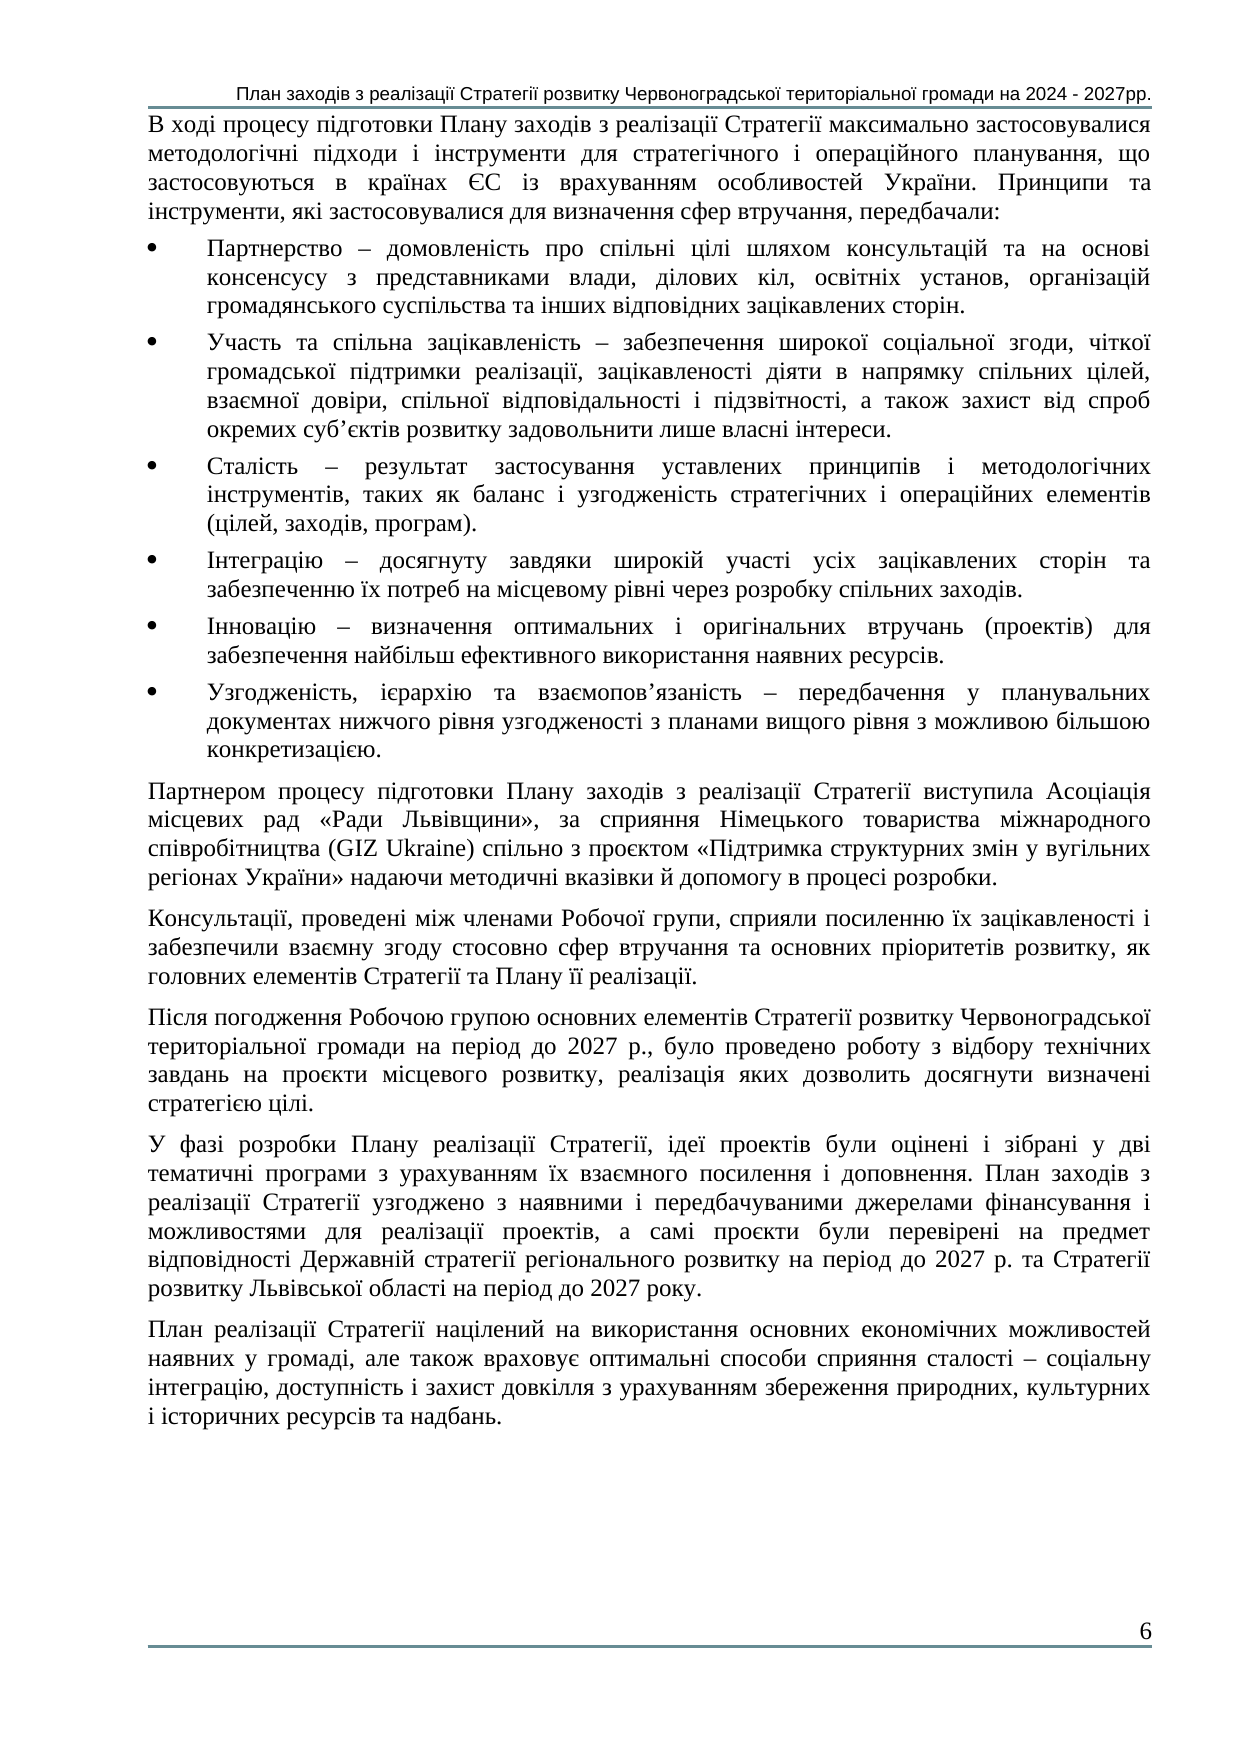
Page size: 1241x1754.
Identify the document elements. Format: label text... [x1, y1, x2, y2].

text В ході процесу підготовки Плану заходів з реалізації Стратегії максимально застосовувалися методологічні підходи і інструменти для стратегічного і операційного планування, що застосовуються в країнах ЄС із врахуванням особливостей України. Принципи та інструменти, які застосовувалися для визначення сфер втручання, передбачали: [148, 109, 1152, 224]
text План реалізації Стратегії націлений на використання основних економічних можливостей наявних у громаді, але також враховує оптимальні способи сприяння сталості – соціальну інтеграцію, доступність і захист довкілля з урахуванням збереження природних, культурних і історичних ресурсів та надбань. [148, 1314, 1152, 1429]
text Участь та спільна зацікавленість – забезпечення широкої соціальної згоди, чіткої громадської підтримки реалізації, зацікавленості діяти в напрямку спільних цілей, взаємної довіри, спільної відповідальності і підзвітності, а також захист від спроб окремих суб’єктів розвитку задовольнити лише власні інтереси. [148, 327, 1152, 442]
text Інтеграцію – досягнуту завдяки широкій участі усіх зацікавлених сторін та забезпеченню їх потреб на місцевому рівні через розробку спільних заходів. [148, 545, 1152, 603]
text Інновацію – визначення оптимальних і оригінальних втручань (проектів) для забезпечення найбільш ефективного використання наявних ресурсів. [148, 611, 1152, 669]
text Консультації, проведені між членами Робочої групи, сприяли посиленню їх зацікавленості і забезпечили взаємну згоду стосовно сфер втручання та основних пріоритетів розвитку, як головних елементів Стратегії та Плану її реалізації. [148, 903, 1152, 989]
text У фазі розробки Плану реалізації Стратегії, ідеї проектів були оцінені і зібрані у дві тематичні програми з урахуванням їх взаємного посилення і доповнення. План заходів з реалізації Стратегії узгоджено з наявними і передбачуваними джерелами фінансування і можливостями для реалізації проектів, а самі проєкти були перевірені на предмет відповідності Державній стратегії регіонального розвитку на період до 2027 р. та Стратегії розвитку Львівської області на період до 2027 року. [148, 1129, 1152, 1302]
text Після погодження Робочою групою основних елементів Стратегії розвитку Червоноградської територіальної громади на період до 2027 р., було проведено роботу з відбору технічних завдань на проєкти місцевого розвитку, реалізація яких дозволить досягнути визначені стратегією цілі. [148, 1002, 1152, 1117]
text Партнерство – домовленість про спільні цілі шляхом консультацій та на основі консенсусу з представниками влади, ділових кіл, освітніх установ, організацій громадянського суспільства та інших відповідних зацікавлених сторін. [148, 233, 1152, 319]
text Сталість – результат застосування уставлених принципів і методологічних інструментів, таких як баланс і узгодженість стратегічних і операційних елементів (цілей, заходів, програм). [148, 451, 1152, 537]
text Партнером процесу підготовки Плану заходів з реалізації Стратегії виступила Асоціація місцевих рад «Ради Львівщини», за сприяння Німецького товариства міжнародного співробітництва (GIZ Ukraine) спільно з проєктом «Підтримка структурних змін у вугільних регіонах України» надаючи методичні вказівки й допомогу в процесі розробки. [148, 776, 1152, 891]
text Узгодженість, ієрархію та взаємопов’язаність – передбачення у планувальних документах нижчого рівня узгодженості з планами вищого рівня з можливою більшою конкретизацією. [148, 677, 1152, 763]
